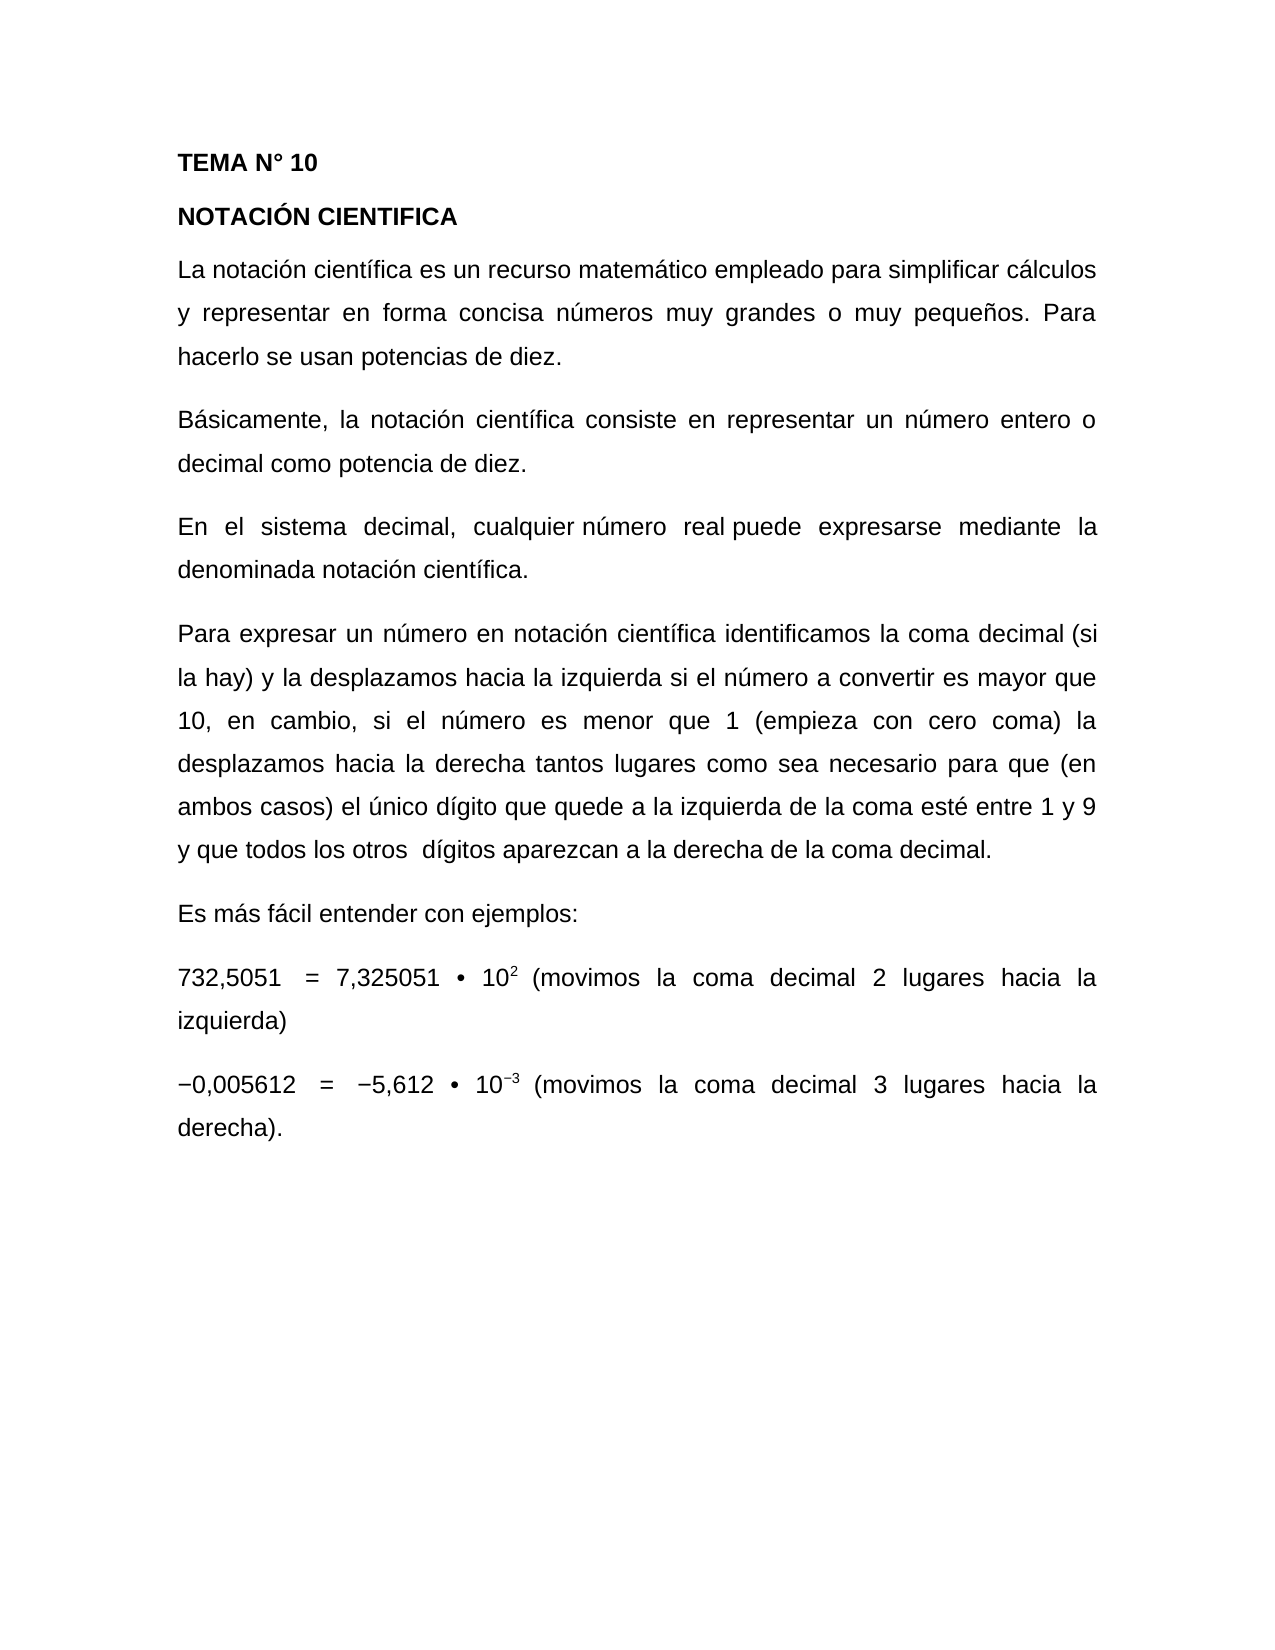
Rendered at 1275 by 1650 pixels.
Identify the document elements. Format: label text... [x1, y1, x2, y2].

text En el sistema decimal, cualquier número real puede expresarse mediante la denominada notación científica. [177, 512, 1098, 584]
text TEMA N° 10 [177, 148, 1098, 176]
text NOTACIÓN CIENTIFICA [177, 201, 1098, 230]
text La notación científica es un recurso matemático empleado para simplificar cálculos y representar en forma concisa números muy grandes o muy pequeños. Para hacerlo se usan potencias de diez. [177, 255, 1098, 370]
text Para expresar un número en notación científica identificamos la coma decimal (si la hay) y la desplazamos hacia la izquierda si el número a convertir es mayor que 10, en cambio, si el número es menor que 1 (empieza con cero coma) la desplazamos hacia la derecha tantos lugares como sea necesario para que (en ambos casos) el único dígito que quede a la izquierda de la coma esté entre 1 y 9 y que todos los otros dígitos aparezcan a la derecha de la coma decimal. [177, 619, 1098, 864]
text Básicamente, la notación científica consiste en representar un número entero o decimal como potencia de diez. [177, 405, 1098, 477]
text Es más fácil entender con ejemplos: [177, 899, 1098, 928]
text −0,005612 = −5,612 • 10−3 (movimos la coma decimal 3 lugares hacia la derecha). [177, 1070, 1098, 1142]
text 732,5051 = 7,325051 • 102 (movimos la coma decimal 2 lugares hacia la izquierda) [177, 963, 1098, 1034]
